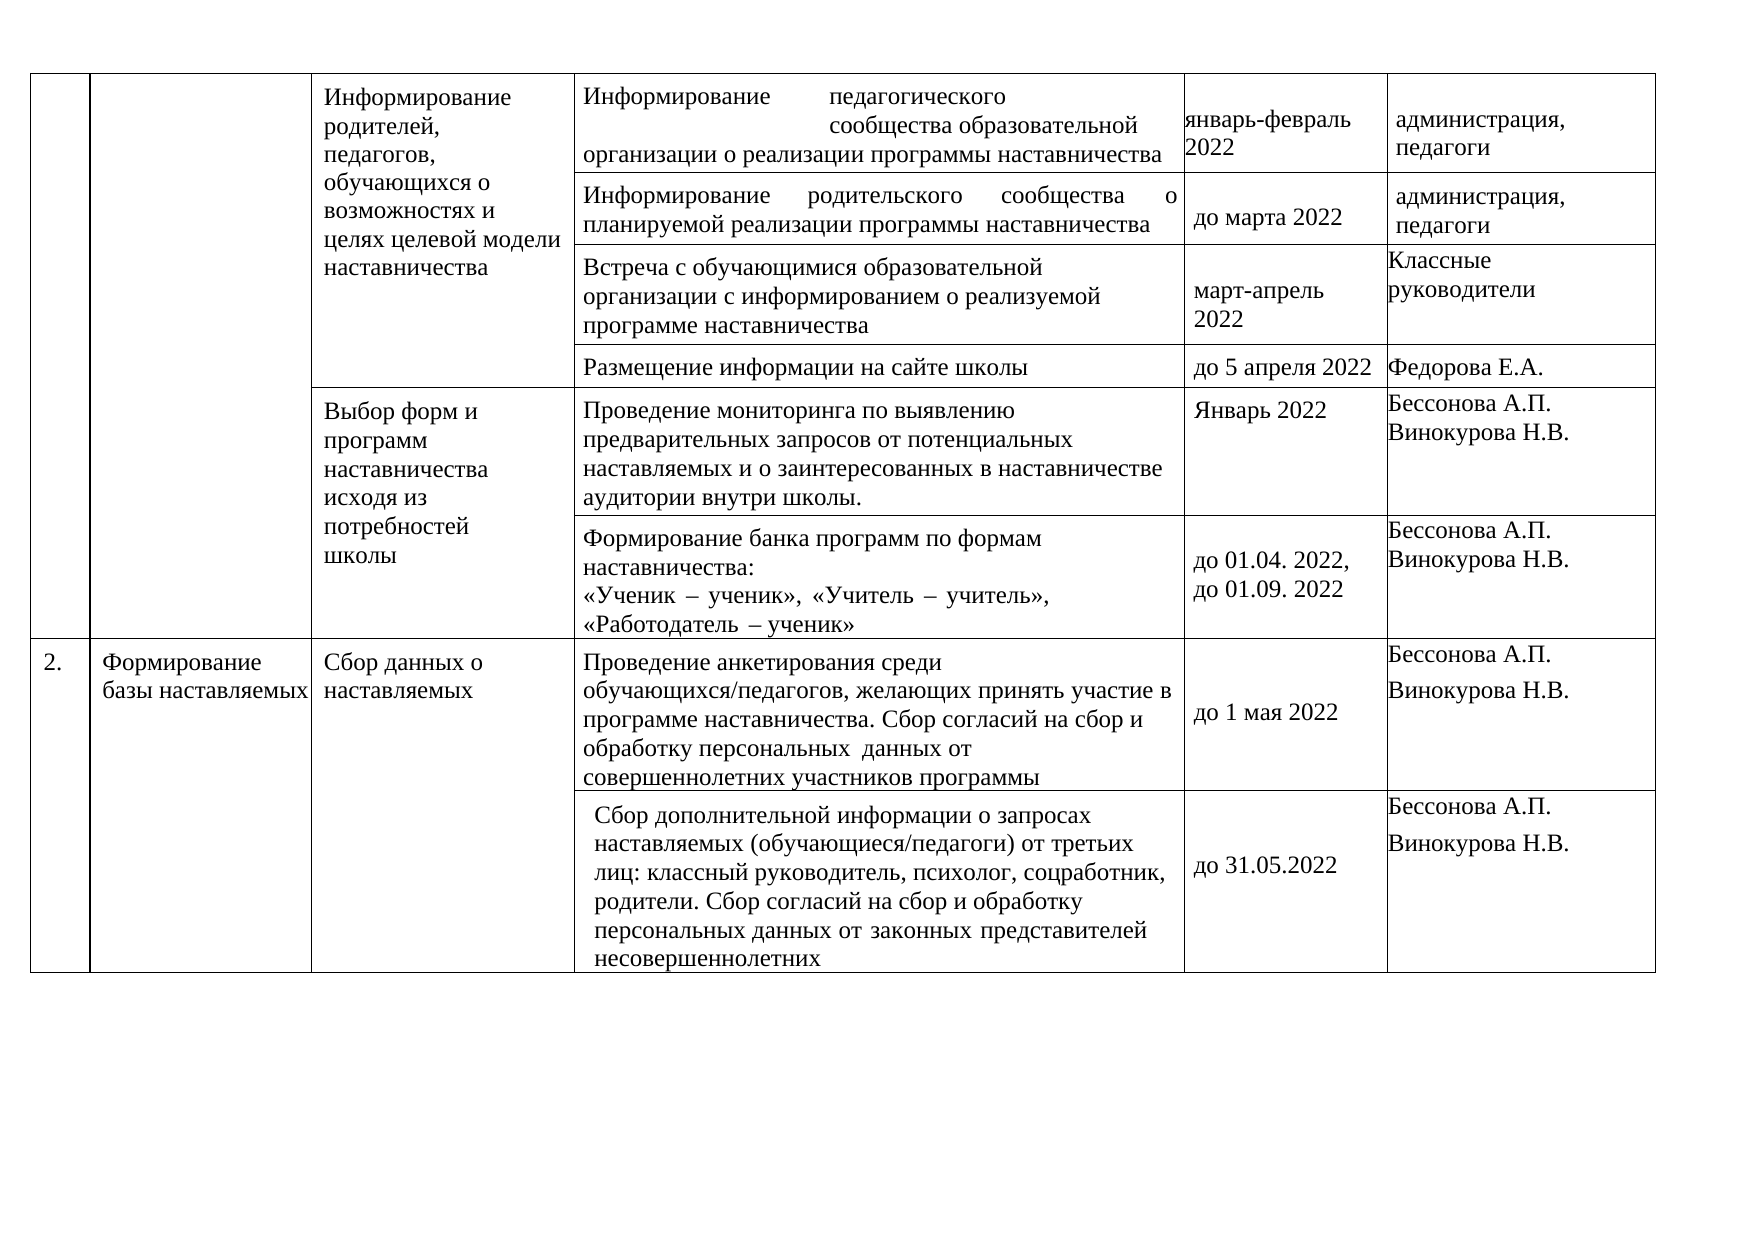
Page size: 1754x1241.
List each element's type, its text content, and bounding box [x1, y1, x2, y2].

table_cell Классные руководители [1388, 245, 1655, 343]
table_cell Размещение информации на сайте школы [575, 345, 1184, 387]
table_cell до 01.04. 2022, до 01.09. 2022 [1185, 516, 1387, 638]
table_cell Федорова Е.А. [1388, 345, 1655, 387]
table_cell Выбор форм и программ наставничества исходя из потребностей школы [312, 388, 574, 638]
table_cell март-апрель 2022 [1185, 245, 1387, 343]
table_cell Бессонова А.П. Винокурова Н.В. [1388, 388, 1655, 514]
table_cell Проведение мониторинга по выявлению предварительных запросов от потенциальных наставляемых и о заинтересованных в наставничестве аудитории внутри школы. [575, 388, 1184, 514]
table_cell Январь 2022 [1185, 388, 1387, 514]
table_cell Формирование базы наставляемых [91, 639, 311, 972]
table_cell администрация, педагоги [1388, 74, 1655, 172]
table_cell Сбор данных о наставляемых [312, 639, 574, 972]
table_cell Проведение анкетирования среди обучающихся/педагогов, желающих принять участие в программе наставничества. Сбор согласий на сбор и обработку персональных данных от совершеннолетних участников программы [575, 639, 1184, 790]
table_cell Бессонова А.П. Винокурова Н.В. [1388, 516, 1655, 638]
table_cell Сбор дополнительной информации о запросах наставляемых (обучающиеся/педагоги) от третьих лиц: классный руководитель, психолог, соцработник, родители. Сбор согласий на сбор и обработку персональных данных от законных представителей несовершеннолетних [575, 791, 1184, 972]
table_cell Информирование родительского сообщества о планируемой реализации программы наставничества [575, 173, 1184, 244]
table_cell январь-февраль 2022 [1185, 74, 1387, 172]
table_cell до 31.05.2022 [1185, 791, 1387, 972]
table_cell 2. [31, 639, 89, 972]
table_cell Информирование родителей, педагогов, обучающихся о возможностях и целях целевой модели наставничества [312, 74, 574, 387]
table_cell Формирование банка программ по формам наставничества: «Ученик – ученик», «Учитель – учитель», «Работодатель – ученик» [575, 516, 1184, 638]
table_cell до 1 мая 2022 [1185, 639, 1387, 790]
table_cell до 5 апреля 2022 [1185, 345, 1387, 387]
table_cell Бессонова А.П. Винокурова Н.В. [1388, 791, 1655, 972]
table_cell Встреча с обучающимися образовательной организации с информированием о реализуемой программе наставничества [575, 245, 1184, 343]
table_cell администрация, педагоги [1388, 173, 1655, 244]
table_cell до марта 2022 [1185, 173, 1387, 244]
table_cell Бессонова А.П. Винокурова Н.В. [1388, 639, 1655, 790]
table_cell Информирование педагогического сообщества образовательной организации о реализации программы наставничества [575, 74, 1184, 172]
